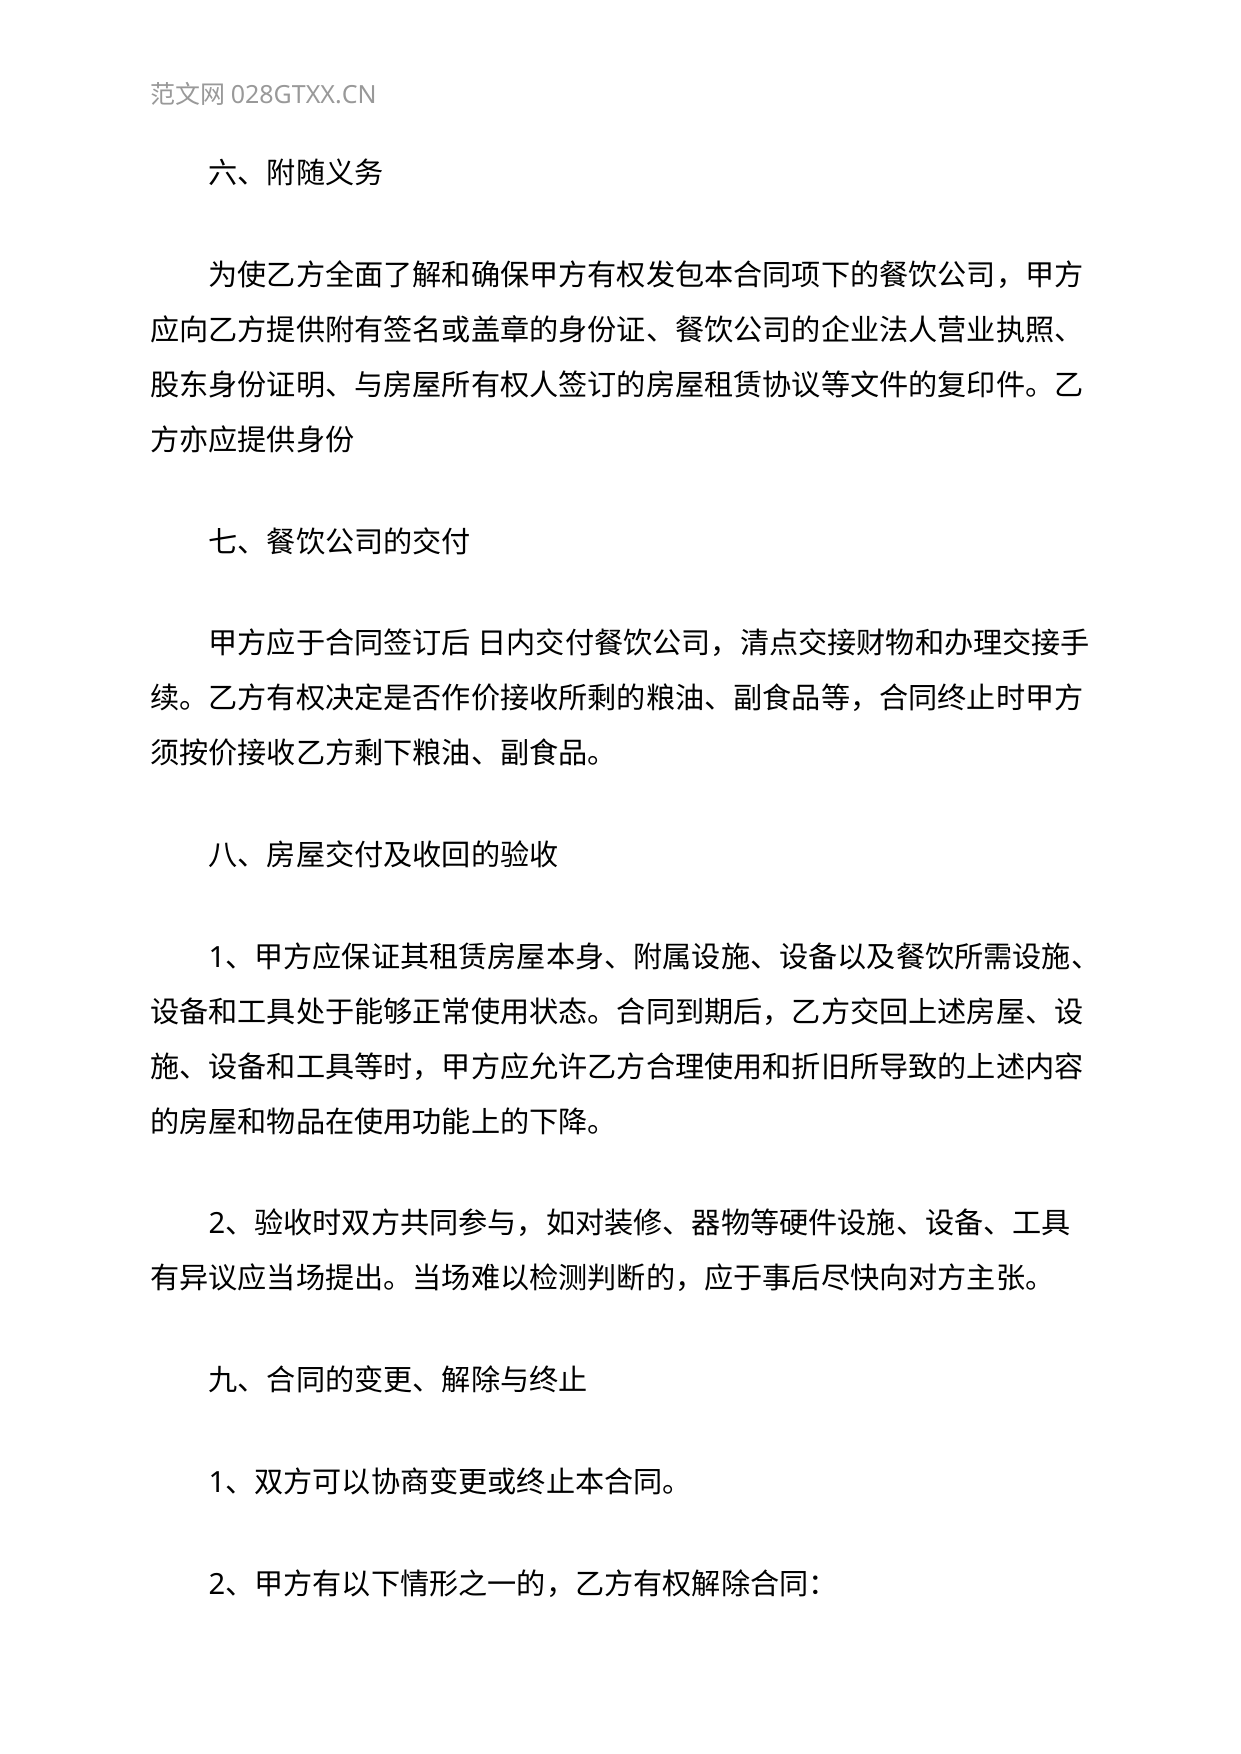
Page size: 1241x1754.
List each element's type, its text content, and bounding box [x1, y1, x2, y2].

text 九、合同的变更、解除与终止 [150, 1357, 1090, 1399]
text 2、验收时双方共同参与，如对装修、器物等硬件设施、设备、工具有异议应当场提出。当场难以检测判断的，应于事后尽快向对方主张。 [150, 1200, 1090, 1297]
text 七、餐饮公司的交付 [150, 518, 1090, 561]
text 为使乙方全面了解和确保甲方有权发包本合同项下的餐饮公司，甲方应向乙方提供附有签名或盖章的身份证、餐饮公司的企业法人营业执照、股东身份证明、与房屋所有权人签订的房屋租赁协议等文件的复印件。乙方亦应提供身份 [150, 252, 1090, 459]
text 甲方应于合同签订后 日内交付餐饮公司，清点交接财物和办理交接手续。乙方有权决定是否作价接收所剩的粮油、副食品等，合同终止时甲方须按价接收乙方剩下粮油、副食品。 [150, 620, 1090, 772]
text 八、房屋交付及收回的验收 [150, 832, 1090, 874]
text 2、甲方有以下情形之一的，乙方有权解除合同： [150, 1560, 1090, 1603]
text 六、附随义务 [150, 150, 1090, 192]
text 1、甲方应保证其租赁房屋本身、附属设施、设备以及餐饮所需设施、设备和工具处于能够正常使用状态。合同到期后，乙方交回上述房屋、设施、设备和工具等时，甲方应允许乙方合理使用和折旧所导致的上述内容的房屋和物品在使用功能上的下降。 [150, 933, 1090, 1140]
text 1、双方可以协商变更或终止本合同。 [150, 1458, 1090, 1501]
